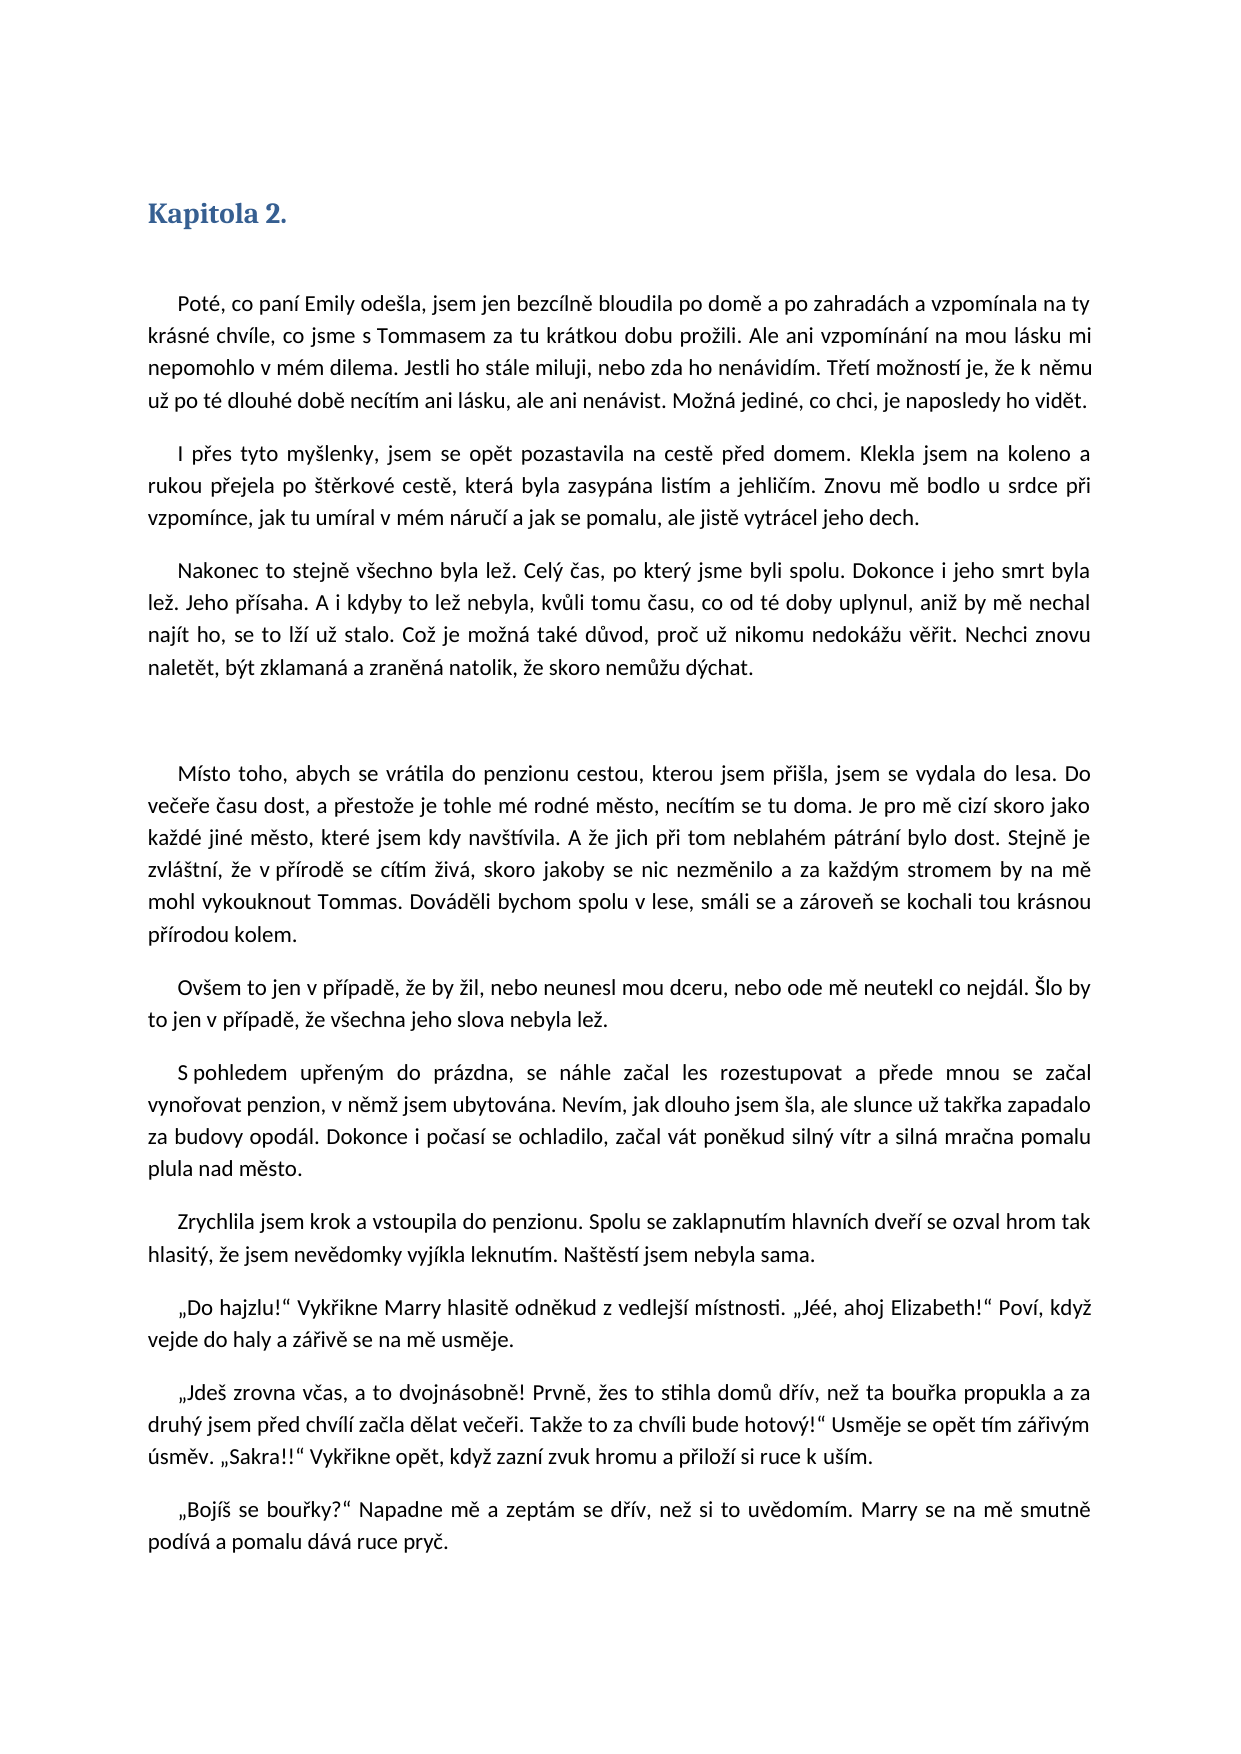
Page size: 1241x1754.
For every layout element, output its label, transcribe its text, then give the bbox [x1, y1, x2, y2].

text „Jdeš zrovna včas, a to dvojnásobně! Prvně, žes to stihla domů dřív, než ta bouřka propukla a za druhý jsem před chvílí začla dělat večeři. Takže to za chvíli bude hotový!“ Usměje se opět tím zářivým úsměv. „Sakra!!“ Vykřikne opět, když zazní zvuk hromu a přiloží si ruce k uším. [148, 1378, 1093, 1470]
text „Do hajzlu!“ Vykřikne Marry hlasitě odněkud z vedlejší místnosti. „Jéé, ahoj Elizabeth!“ Poví, když vejde do haly a zářivě se na mě usměje. [148, 1293, 1093, 1353]
text I přes tyto myšlenky, jsem se opět pozastavila na cestě před domem. Klekla jsem na koleno a rukou přejela po štěrkové cestě, která byla zasypána listím a jehličím. Znovu mě bodlo u srdce při vzpomínce, jak tu umíral v mém náručí a jak se pomalu, ale jistě vytrácel jeho dech. [148, 439, 1093, 531]
text S pohledem upřeným do prázdna, se náhle začal les rozestupovat a přede mnou se začal vynořovat penzion, v němž jsem ubytována. Nevím, jak dlouho jsem šla, ale slunce už takřka zapadalo za budovy opodál. Dokonce i počasí se ochladilo, začal vát poněkud silný vítr a silná mračna pomalu plula nad město. [148, 1058, 1093, 1182]
text Ovšem to jen v případě, že by žil, nebo neunesl mou dceru, nebo ode mě neutekl co nejdál. Šlo by to jen v případě, že všechna jeho slova nebyla lež. [148, 973, 1093, 1033]
text „Bojíš se bouřky?“ Napadne mě a zeptám se dřív, než si to uvědomím. Marry se na mě smutně podívá a pomalu dává ruce pryč. [148, 1495, 1093, 1556]
text Poté, co paní Emily odešla, jsem jen bezcílně bloudila po domě a po zahradách a vzpomínala na ty krásné chvíle, co jsme s Tommasem za tu krátkou dobu prožili. Ale ani vzpomínání na mou lásku mi nepomohlo v mém dilema. Jestli ho stále miluji, nebo zda ho nenávidím. Třetí možností je, že k němu už po té dlouhé době necítím ani lásku, ale ani nenávist. Možná jediné, co chci, je naposledy ho vidět. [148, 289, 1093, 414]
text Místo toho, abych se vrátila do penzionu cestou, kterou jsem přišla, jsem se vydala do lesa. Do večeře času dost, a přestože je tohle mé rodné město, necítím se tu doma. Je pro mě cizí skoro jako každé jiné město, které jsem kdy navštívila. A že jich při tom neblahém pátrání bylo dost. Stejně je zvláštní, že v přírodě se cítím živá, skoro jakoby se nic nezměnilo a za každým stromem by na mě mohl vykouknout Tommas. Dováděli bychom spolu v lese, smáli se a zároveň se kochali tou krásnou přírodou kolem. [148, 759, 1093, 948]
subtitle Kapitola 2. [148, 198, 1093, 231]
text Nakonec to stejně všechno byla lež. Celý čas, po který jsme byli spolu. Dokonce i jeho smrt byla lež. Jeho přísaha. A i kdyby to lež nebyla, kvůli tomu času, co od té doby uplynul, aniž by mě nechal najít ho, se to lží už stalo. Což je možná také důvod, proč už nikomu nedokážu věřit. Nechci znovu naletět, být zklamaná a zraněná natolik, že skoro nemůžu dýchat. [148, 556, 1093, 681]
text Zrychlila jsem krok a vstoupila do penzionu. Spolu se zaklapnutím hlavních dveří se ozval hrom tak hlasitý, že jsem nevědomky vyjíkla leknutím. Naštěstí jsem nebyla sama. [148, 1207, 1093, 1268]
